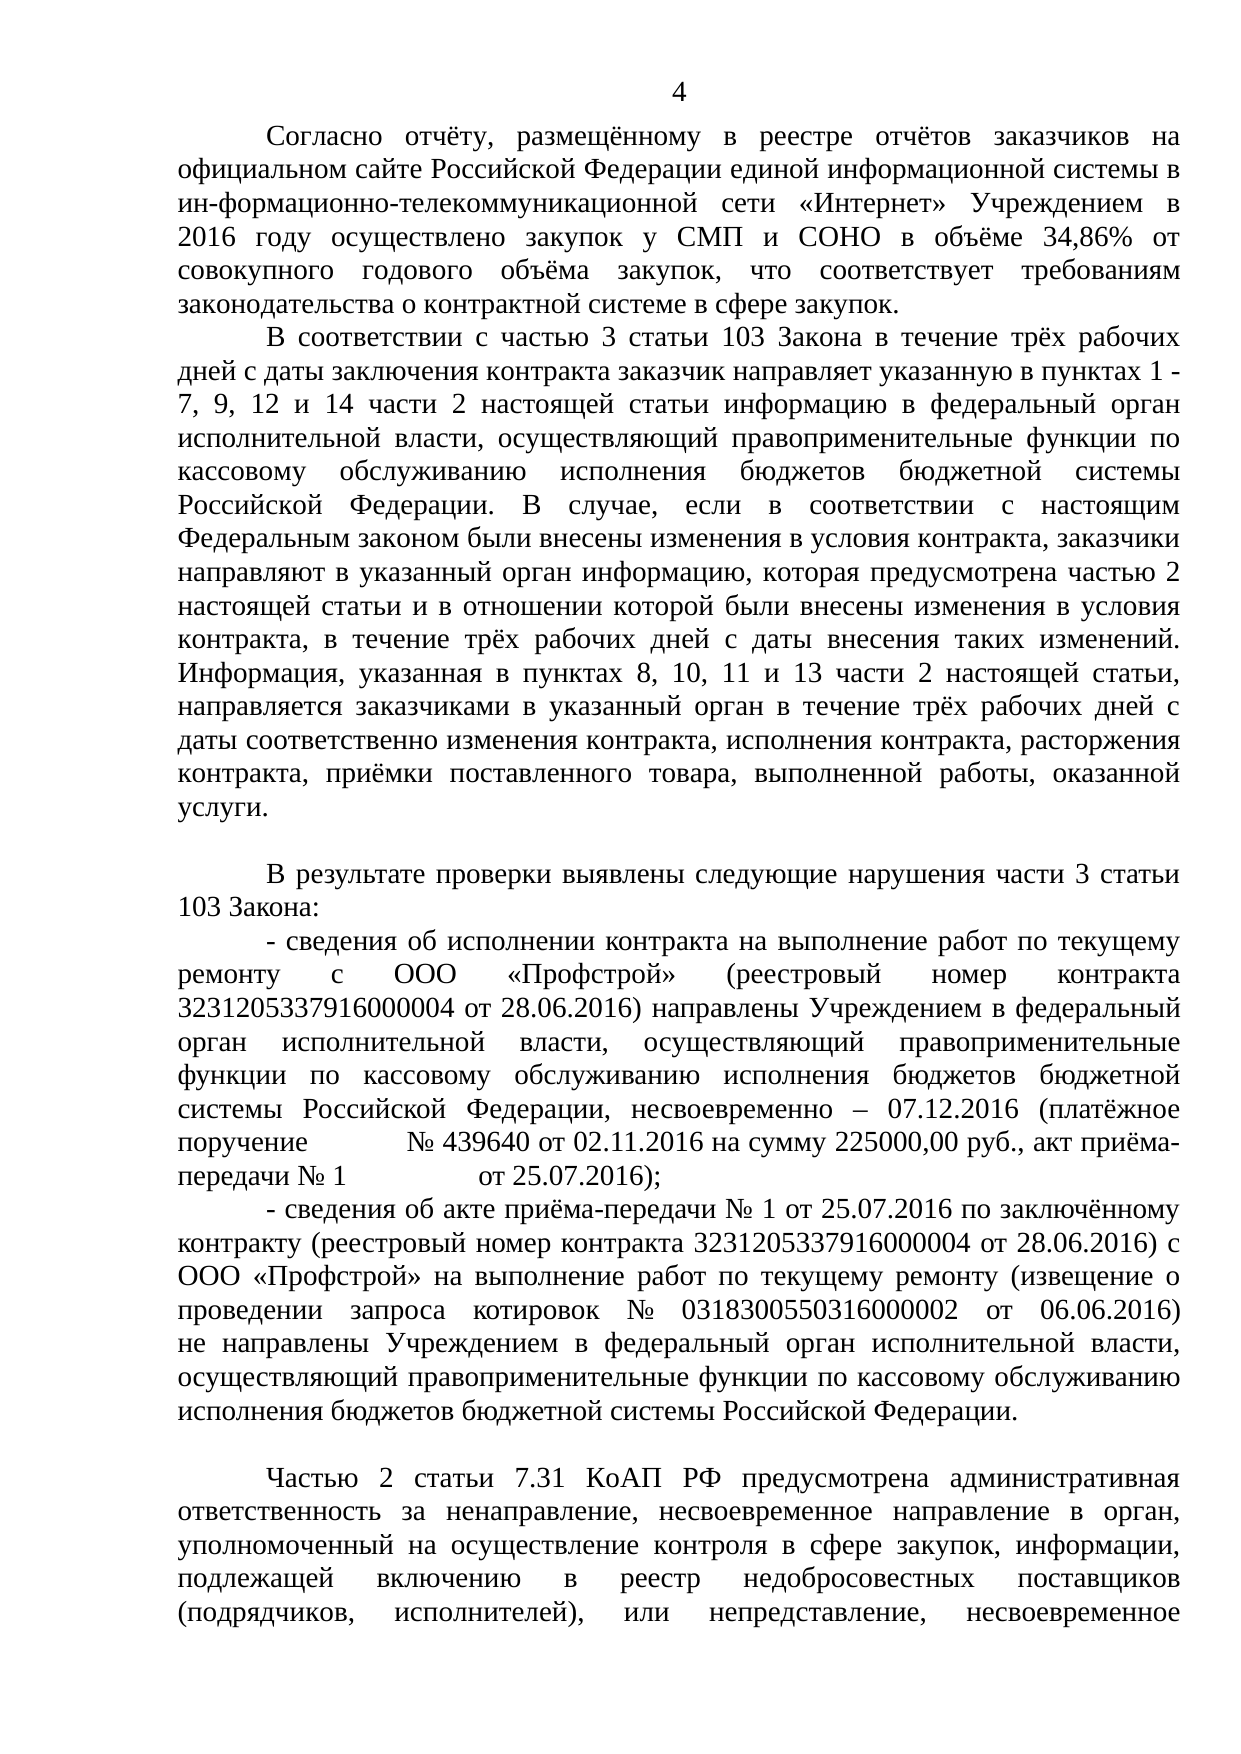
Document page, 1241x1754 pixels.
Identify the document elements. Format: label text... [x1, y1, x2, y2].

text В соответствии с частью 3 статьи 103 Закона в течение трёх рабочих дней с даты заключения контракта заказчик направляет указанную в пунктах 1 - 7, 9, 12 и 14 части 2 настоящей статьи информацию в федеральный орган исполнительной власти, осуществляющий правоприменительные функции по кассовому обслуживанию исполнения бюджетов бюджетной системы Российской Федерации. В случае, если в соответствии с настоящим Федеральным законом были внесены изменения в условия контракта, заказчики направляют в указанный орган информацию, которая предусмотрена частью 2 настоящей статьи и в отношении которой были внесены изменения в условия контракта, в течение трёх рабочих дней с даты внесения таких изменений. Информация, указанная в пунктах 8, 10, 11 и 13 части 2 настоящей статьи, направляется заказчиками в указанный орган в течение трёх рабочих дней с даты соответственно изменения контракта, исполнения контракта, расторжения контракта, приёмки поставленного товара, выполненной работы, оказанной услуги. [177, 319, 1181, 822]
subtitle - сведения об акте приёма-передачи № 1 от 25.07.2016 по заключённому контракту (реестровый номер контракта 3231205337916000004 от 28.06.2016) с ООО «Профстрой» на выполнение работ по текущему ремонту (извещение о проведении запроса котировок № 0318300550316000002 от 06.06.2016) не направлены Учреждением в федеральный орган исполнительной власти, осуществляющий правоприменительные функции по кассовому обслуживанию исполнения бюджетов бюджетной системы Российской Федерации. [177, 1191, 1181, 1426]
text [177, 1460, 1181, 1627]
text Согласно отчёту, размещённому в реестре отчётов заказчиков на официальном сайте Российской Федерации единой информационной системы в ин-формационно-телекоммуникационной сети «Интернет» Учреждением в 2016 году осуществлено закупок у СМП и СОНО в объёме 34,86% от совокупного годового объёма закупок, что соответствует требованиям законодательства о контрактной системе в сфере закупок. [177, 118, 1181, 319]
subtitle В результате проверки выявлены следующие нарушения части 3 статьи 103 Закона: [177, 856, 1181, 923]
subtitle - сведения об исполнении контракта на выполнение работ по текущему ремонту с ООО «Профстрой» (реестровый номер контракта 3231205337916000004 от 28.06.2016) направлены Учреждением в федеральный орган исполнительной власти, осуществляющий правоприменительные функции по кассовому обслуживанию исполнения бюджетов бюджетной системы Российской Федерации, несвоевременно – 07.12.2016 (платёжное поручение № 439640 от 02.11.2016 на сумму 225000,00 руб., акт приёма-передачи № 1 от 25.07.2016); [177, 923, 1181, 1191]
